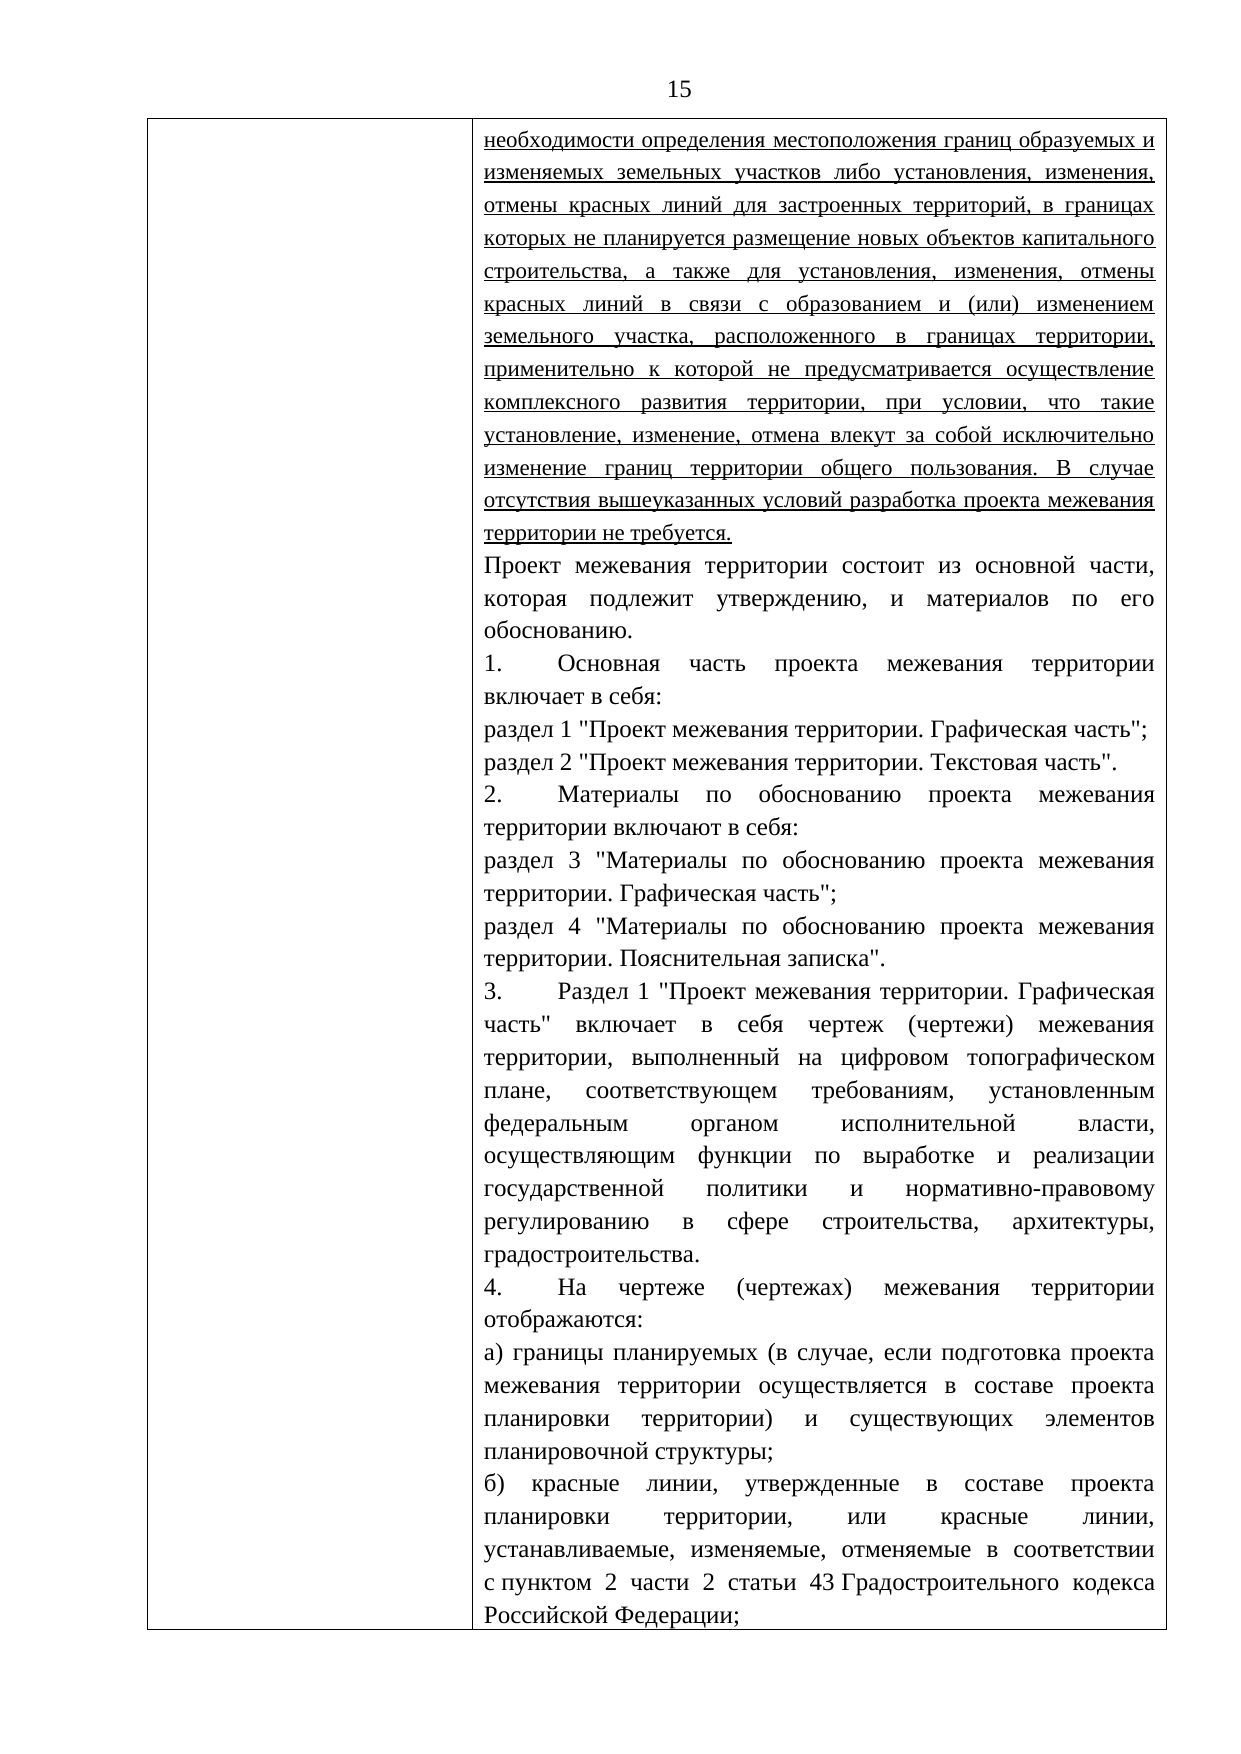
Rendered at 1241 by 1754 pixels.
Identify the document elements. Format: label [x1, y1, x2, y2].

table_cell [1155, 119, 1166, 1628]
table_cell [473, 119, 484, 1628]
table_cell [148, 119, 472, 1628]
